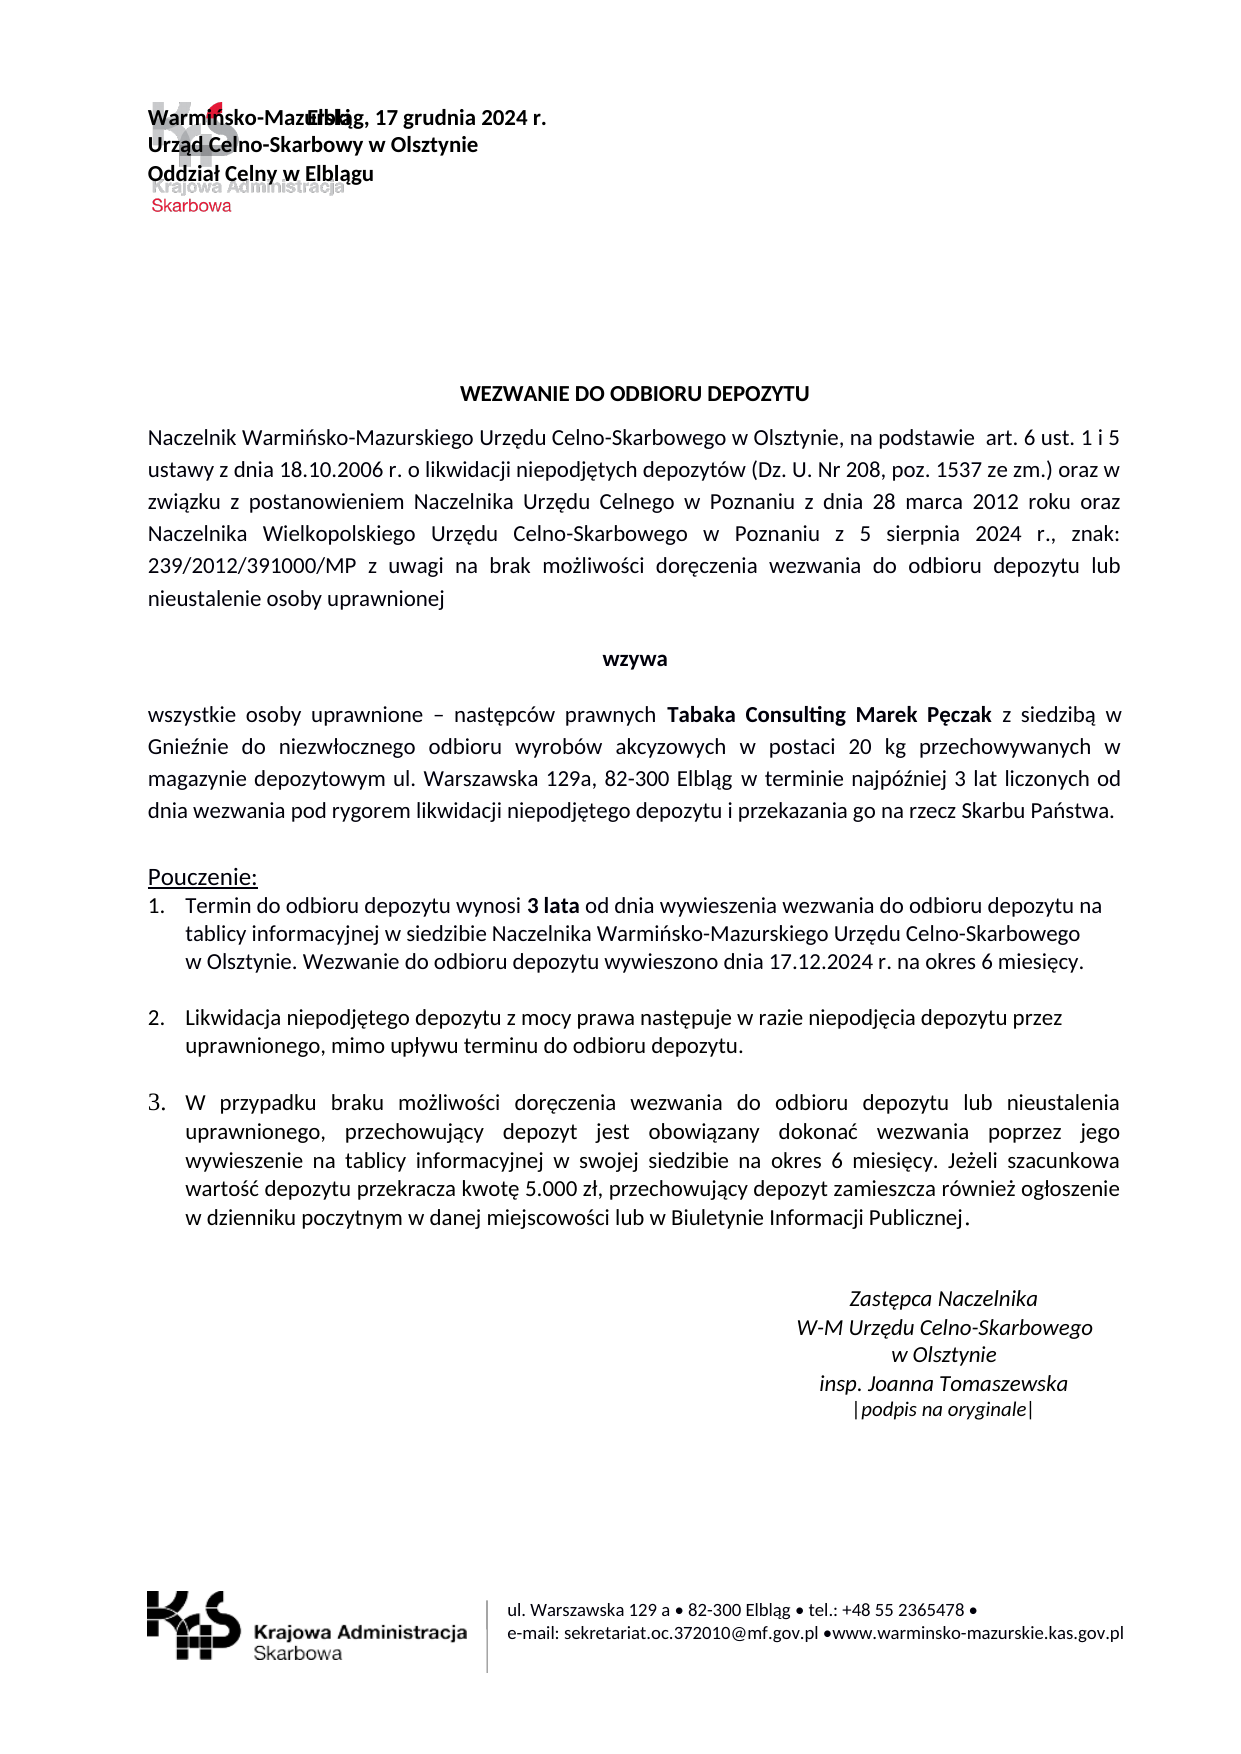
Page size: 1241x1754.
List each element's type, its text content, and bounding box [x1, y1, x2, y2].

text wzywa [148, 644, 1122, 672]
list Termin do odbioru depozytu wynosi 3 lata od dnia wywieszenia wezwania do odbioru depozytu na tablicy informacyjnej w siedzibie Naczelnika Warmińsko-Mazurskiego Urzędu Celno-Skarbowego w Olsztynie. Wezwanie do odbioru depozytu wywieszono dnia 17.12.2024 r. na okres 6 miesięcy. [148, 891, 1122, 975]
list Likwidacja niepodjętego depozytu z mocy prawa następuje w razie niepodjęcia depozytu przez uprawnionego, mimo upływu terminu do odbioru depozytu. [148, 1003, 1122, 1059]
picture [151, 168, 159, 179]
text Zastępca Naczelnika W-M Urzędu Celno-Skarbowego w Olsztynie insp. Joanna Tomaszewska |podpis na oryginale| [768, 1284, 1122, 1422]
text Naczelnik Warmińsko-Mazurskiego Urzędu Celno-Skarbowego w Olsztynie, na podstawie art. 6 ust. 1 i 5 ustawy z dnia 18.10.2006 r. o likwidacji niepodjętych depozytów (Dz. U. Nr 208, poz. 1537 ze zm.) oraz w związku z postanowieniem Naczelnika Urzędu Celnego w Poznaniu z dnia 28 marca 2012 roku oraz Naczelnika Wielkopolskiego Urzędu Celno-Skarbowego w Poznaniu z 5 sierpnia 2024 r., znak: 239/2012/391000/MP z uwagi na brak możliwości doręczenia wezwania do odbioru depozytu lub nieustalenie osoby uprawnionej [148, 423, 1122, 612]
text wszystkie osoby uprawnione – następców prawnych Tabaka Consulting Marek Pęczak z siedzibą w Gnieźnie do niezwłocznego odbioru wyrobów akcyzowych w postaci 20 kg przechowywanych w magazynie depozytowym ul. Warszawska 129a, 82-300 Elbląg w terminie najpóźniej 3 lat liczonych od dnia wezwania pod rygorem likwidacji niepodjętego depozytu i przekazania go na rzecz Skarbu Państwa. [148, 700, 1122, 824]
text WEZWANIE DO ODBIORU DEPOZYTU [148, 378, 1122, 407]
picture [151, 102, 344, 220]
text Pouczenie: [148, 861, 1122, 891]
list W przypadku braku możliwości doręczenia wezwania do odbioru depozytu lub nieustalenia uprawnionego, przechowujący depozyt jest obowiązany dokonać wezwania poprzez jego wywieszenie na tablicy informacyjnej w swojej siedzibie na okres 6 miesięcy. Jeżeli szacunkowa wartość depozytu przekracza kwotę 5.000 zł, przechowujący depozyt zamieszcza również ogłoszenie w dzienniku poczytnym w danej miejscowości lub w Biuletynie Informacji Publicznej. [148, 1087, 1122, 1232]
